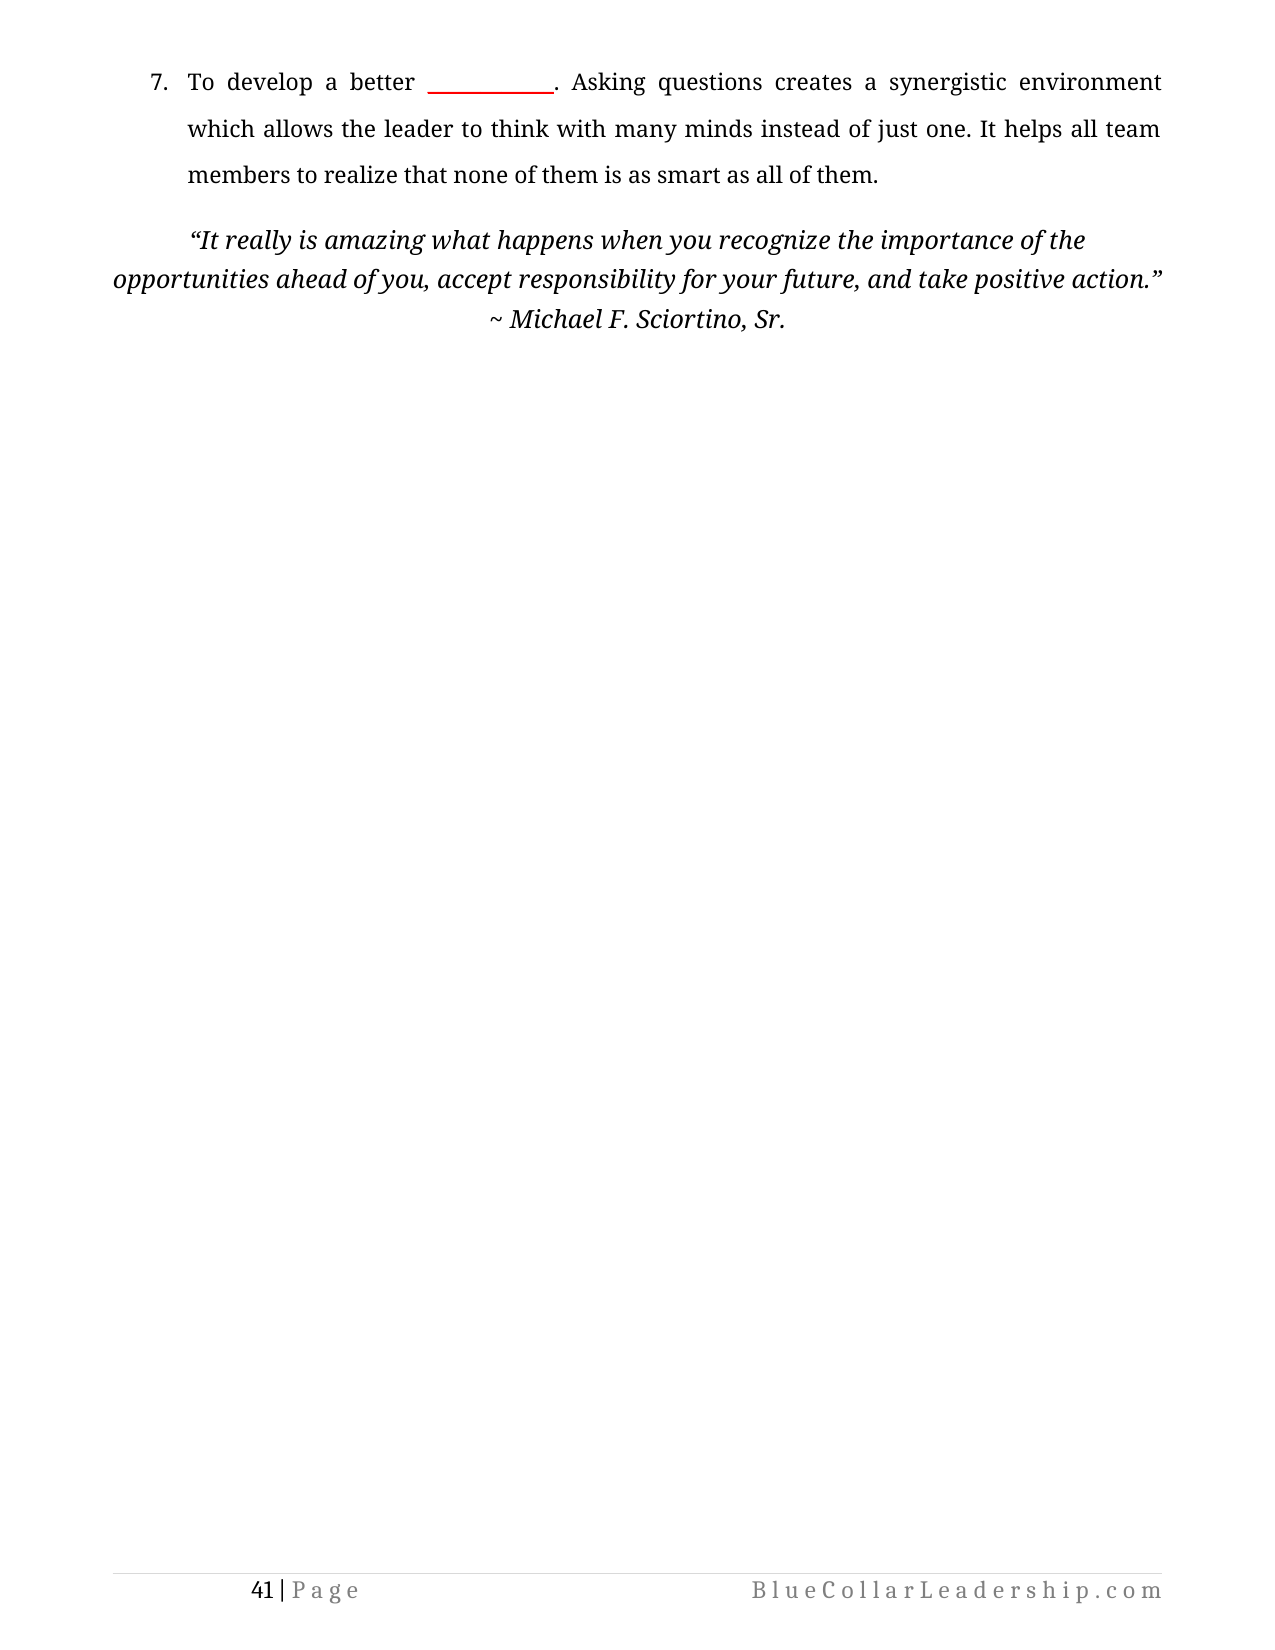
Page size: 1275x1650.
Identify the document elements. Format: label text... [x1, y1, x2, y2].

text ~ Michael F. Sciortino, Sr. [112, 301, 1162, 335]
text “It really is amazing what happens when you recognize the importance of the opportunities ahead of you, accept responsibility for your future, and take positive action.” [112, 223, 1162, 296]
list To develop a better ____________. Asking questions creates a synergistic environment which allows the leader to think with many minds instead of just one. It helps all team members to realize that none of them is as smart as all of them. [150, 66, 1162, 191]
